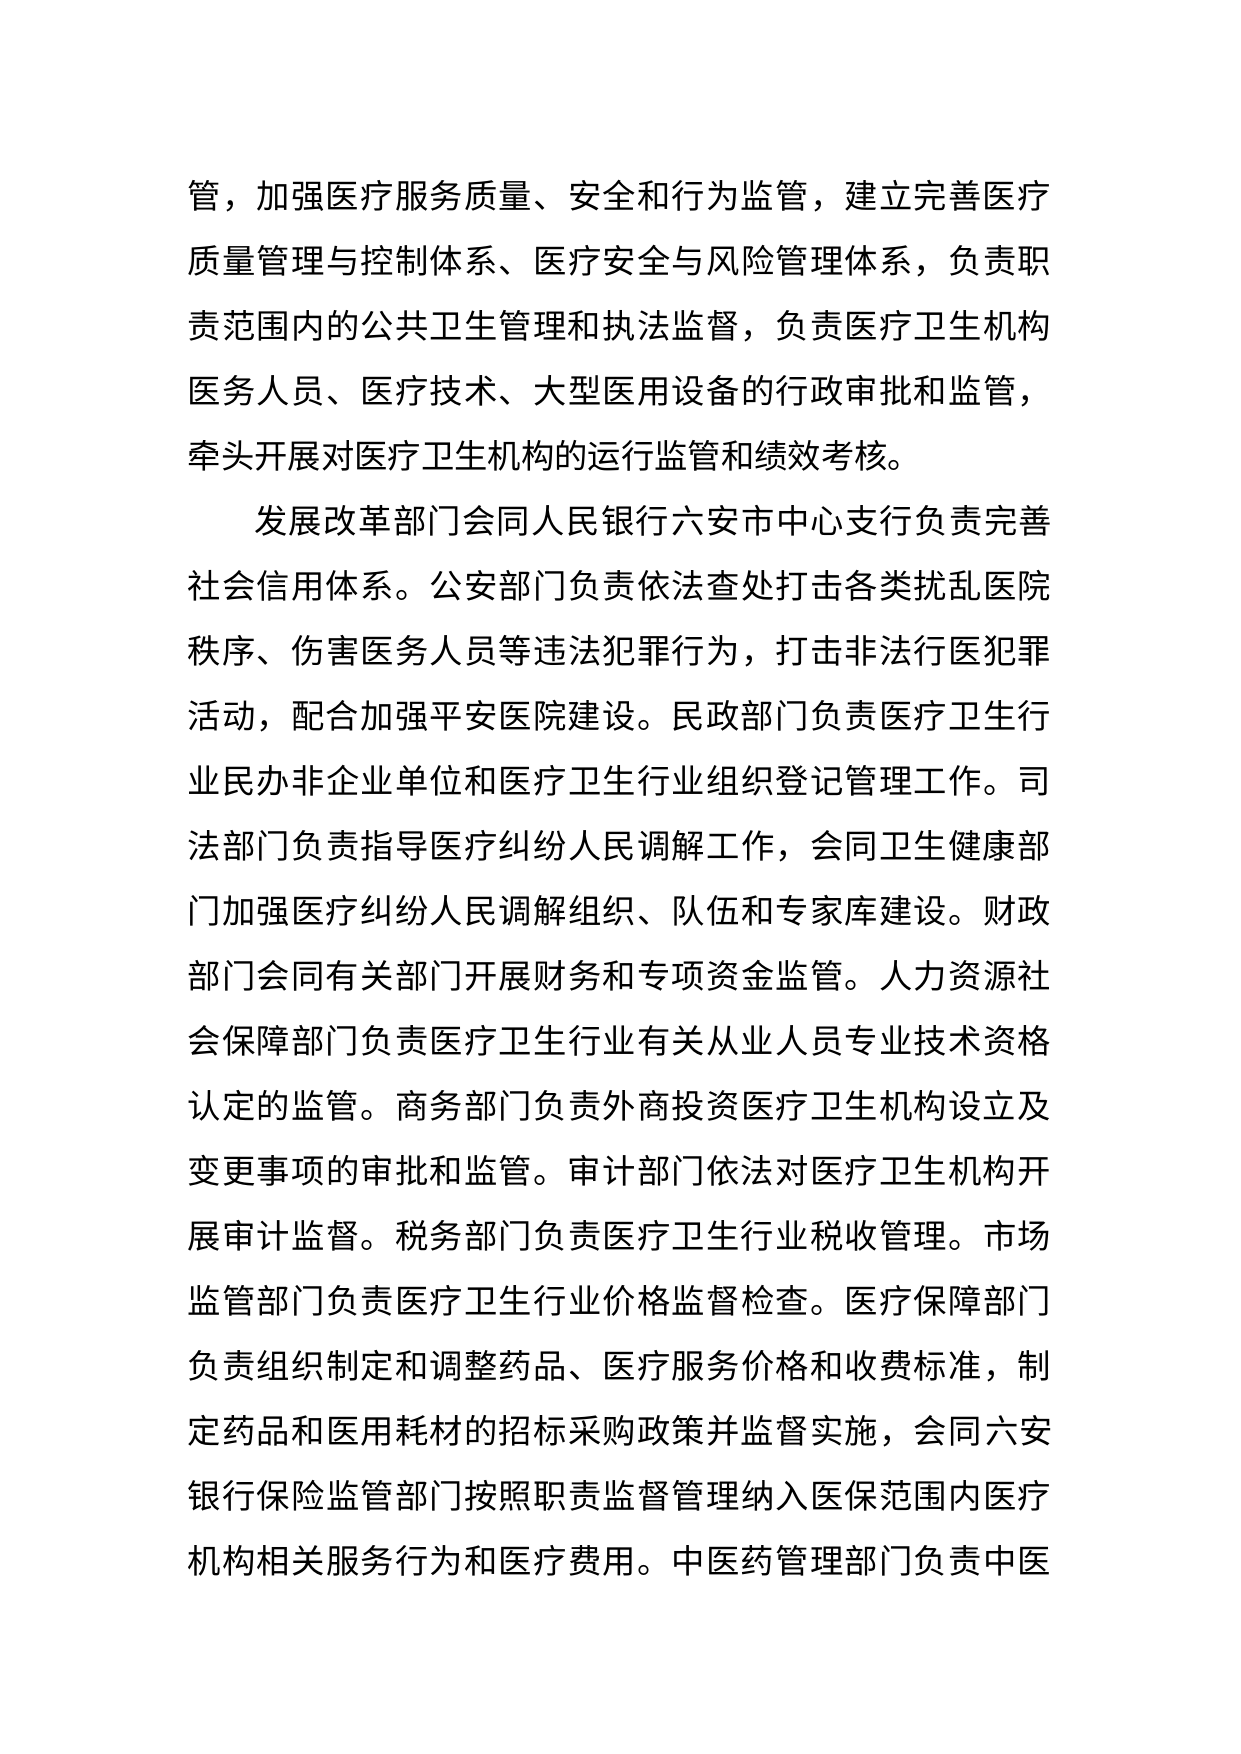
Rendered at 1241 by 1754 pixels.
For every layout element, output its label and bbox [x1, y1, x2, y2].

text [187, 162, 1053, 487]
text [187, 487, 1053, 1592]
